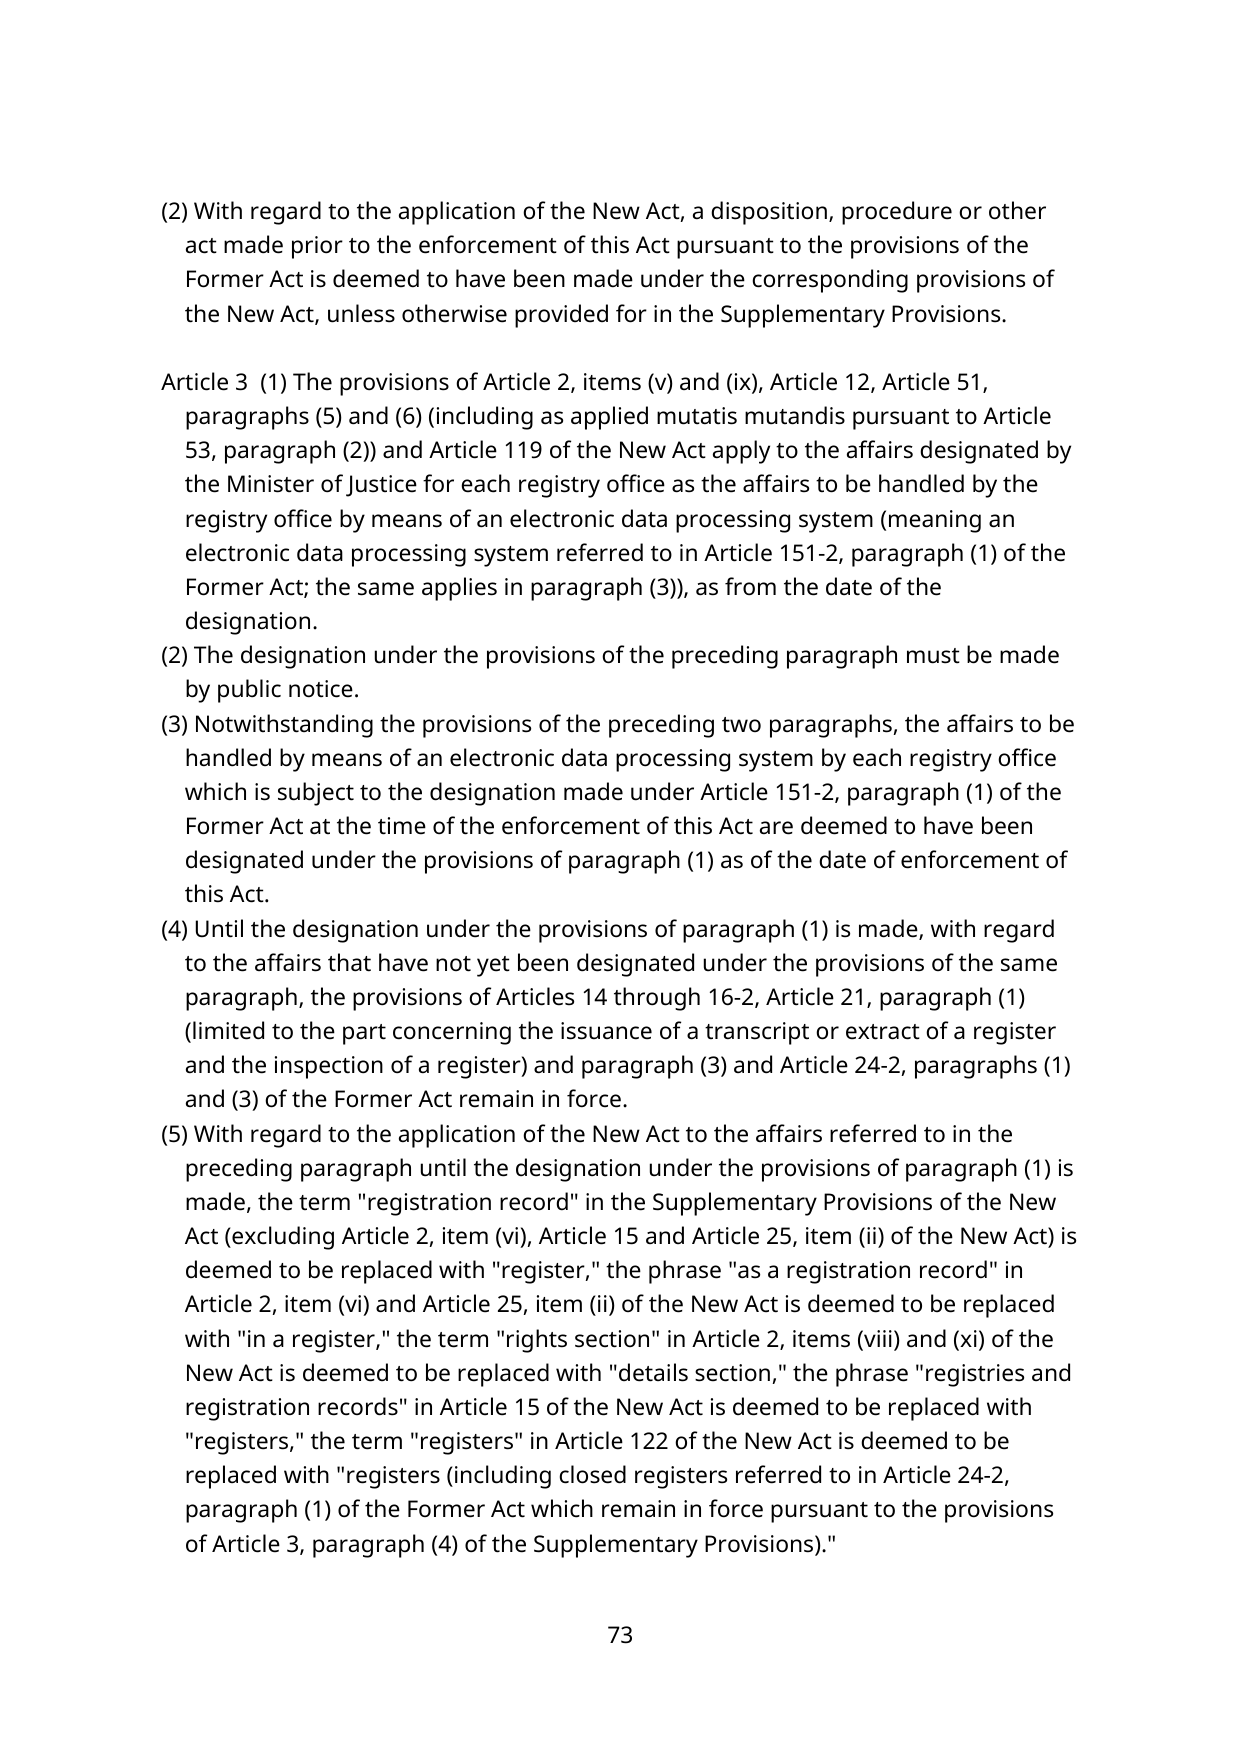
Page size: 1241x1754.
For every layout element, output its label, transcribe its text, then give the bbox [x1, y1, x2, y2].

text (5) With regard to the application of the New Act to the affairs referred to in the preceding paragraph until the designation under the provisions of paragraph (1) is made, the term "registration record" in the Supplementary Provisions of the New Act (excluding Article 2, item (vi), Article 15 and Article 25, item (ii) of the New Act) is deemed to be replaced with "register," the phrase "as a registration record" in Article 2, item (vi) and Article 25, item (ii) of the New Act is deemed to be replaced with "in a register," the term "rights section" in Article 2, items (viii) and (xi) of the New Act is deemed to be replaced with "details section," the phrase "registries and registration records" in Article 15 of the New Act is deemed to be replaced with "registers," the term "registers" in Article 122 of the New Act is deemed to be replaced with "registers (including closed registers referred to in Article 24-2, paragraph (1) of the Former Act which remain in force pursuant to the provisions of Article 3, paragraph (4) of the Supplementary Provisions)." [161, 1116, 1079, 1560]
text (2) With regard to the application of the New Act, a disposition, procedure or other act made prior to the enforcement of this Act pursuant to the provisions of the Former Act is deemed to have been made under the corresponding provisions of the New Act, unless otherwise provided for in the Supplementary Provisions. [161, 194, 1079, 330]
text (3) Notwithstanding the provisions of the preceding two paragraphs, the affairs to be handled by means of an electronic data processing system by each registry office which is subject to the designation made under Article 151-2, paragraph (1) of the Former Act at the time of the enforcement of this Act are deemed to have been designated under the provisions of paragraph (1) as of the date of enforcement of this Act. [161, 706, 1079, 911]
text (4) Until the designation under the provisions of paragraph (1) is made, with regard to the affairs that have not yet been designated under the provisions of the same paragraph, the provisions of Articles 14 through 16-2, Article 21, paragraph (1) (limited to the part concerning the issuance of a transcript or extract of a register and the inspection of a register) and paragraph (3) and Article 24-2, paragraphs (1) and (3) of the Former Act remain in force. [161, 911, 1079, 1116]
text (2) The designation under the provisions of the preceding paragraph must be made by public notice. [161, 638, 1079, 706]
text Article 3 (1) The provisions of Article 2, items (v) and (ix), Article 12, Article 51, paragraphs (5) and (6) (including as applied mutatis mutandis pursuant to Article 53, paragraph (2)) and Article 119 of the New Act apply to the affairs designated by the Minister of Justice for each registry office as the affairs to be handled by the registry office by means of an electronic data processing system (meaning an electronic data processing system referred to in Article 151-2, paragraph (1) of the Former Act; the same applies in paragraph (3)), as from the date of the designation. [161, 364, 1079, 638]
